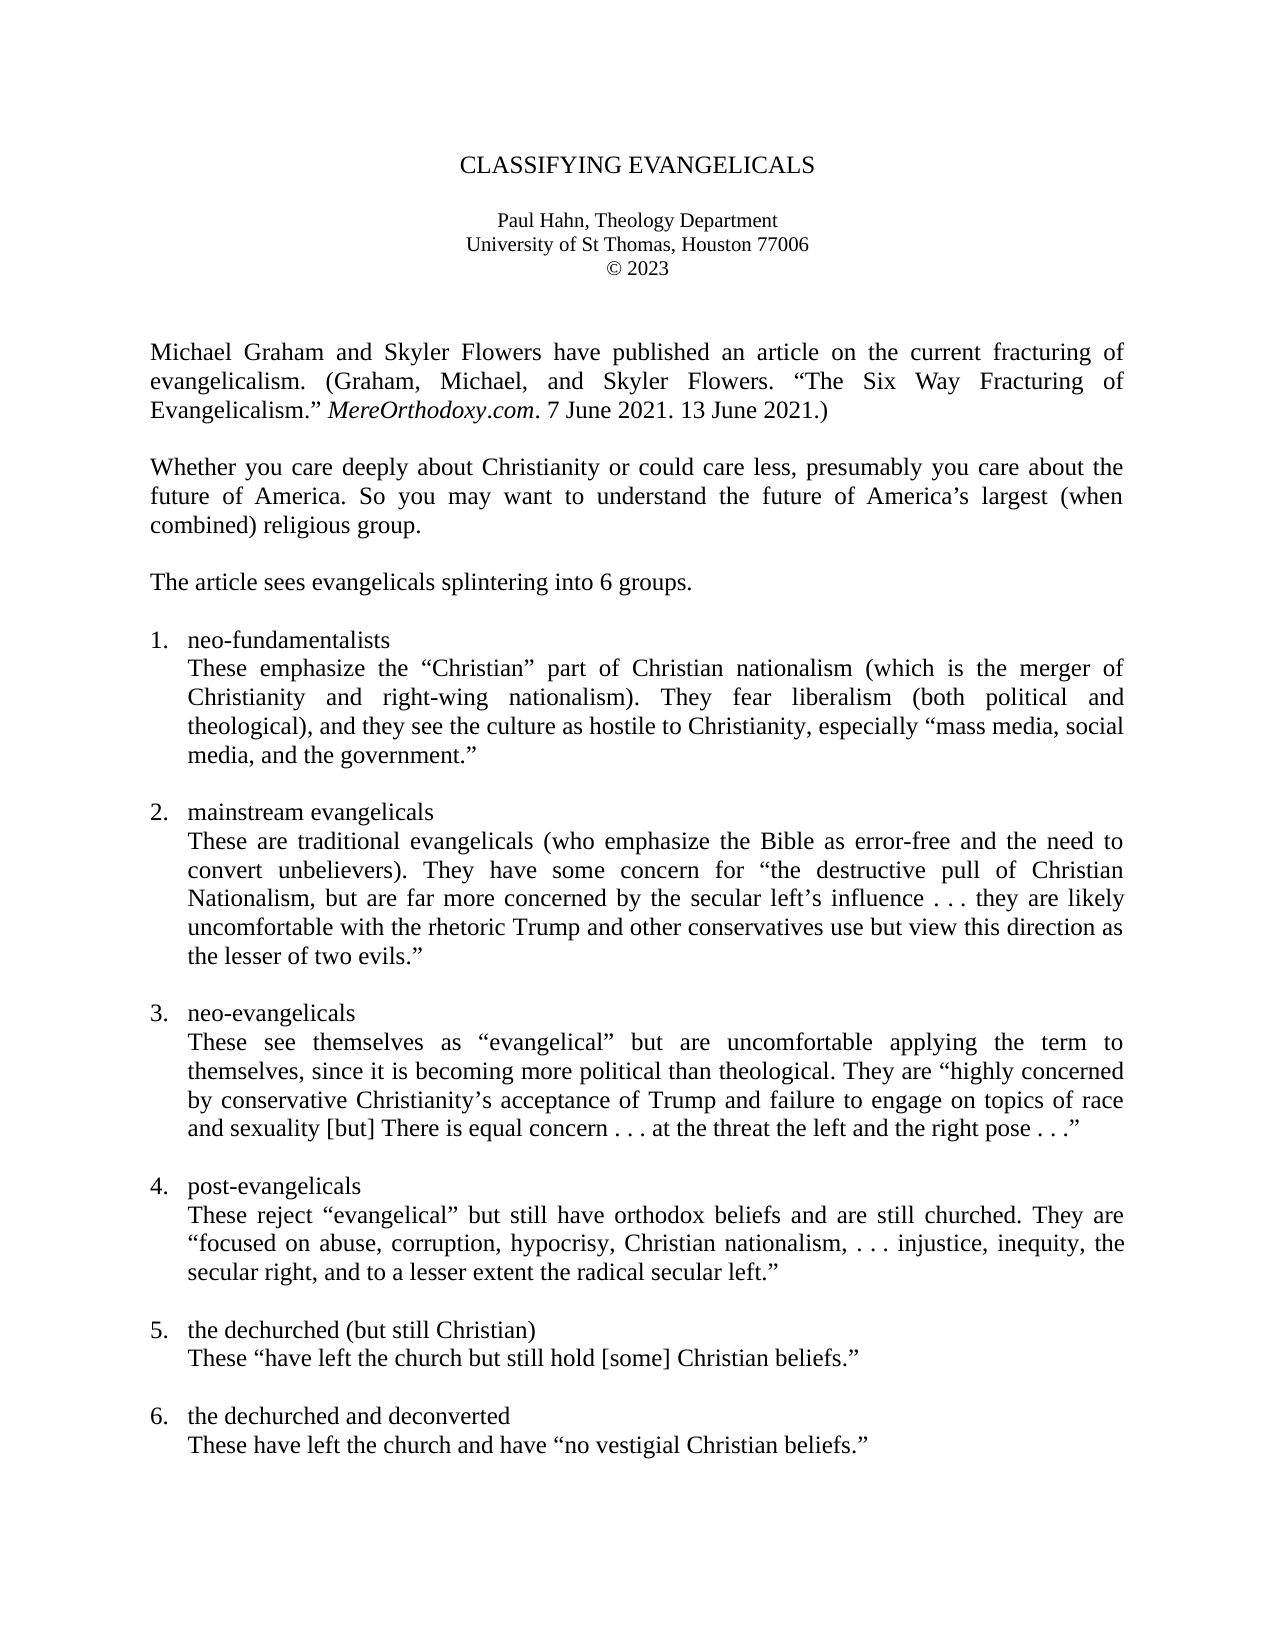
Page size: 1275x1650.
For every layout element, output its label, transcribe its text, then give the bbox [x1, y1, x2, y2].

text These see themselves as “evangelical” but are uncomfortable applying the term to themselves, since it is becoming more political than theological. They are “highly concerned by conservative Christianity’s acceptance of Trump and failure to engage on topics of race and sexuality [but] There is equal concern . . . at the threat the left and the right pose . . .” [187, 1027, 1125, 1142]
text These are traditional evangelicals (who emphasize the Bible as error-free and the need to convert unbelievers). They have some concern for “the destructive pull of Christian Nationalism, but are far more concerned by the secular left’s influence . . . they are likely uncomfortable with the rhetoric Trump and other conservatives use but view this direction as the lesser of two evils.” [187, 826, 1125, 970]
text These “have left the church but still hold [some] Christian beliefs.” [187, 1343, 1125, 1372]
text Whether you care deeply about Christianity or could care less, presumably you care about the future of America. So you may want to understand the future of America’s largest (when combined) religious group. [150, 452, 1125, 538]
text Michael Graham and Skyler Flowers have published an article on the current fracturing of evangelicalism. (Graham, Michael, and Skyler Flowers. “The Six Way Fracturing of Evangelicalism.” MereOrthodoxy.com. 7 June 2021. 13 June 2021.) [150, 337, 1125, 423]
text The article sees evangelicals splintering into 6 groups. [150, 567, 1125, 596]
text These reject “evangelical” but still have orthodox beliefs and are still churched. They are “focused on abuse, corruption, hypocrisy, Christian nationalism, . . . injustice, inequity, the secular right, and to a lesser extent the radical secular left.” [187, 1200, 1125, 1286]
text Paul Hahn, Theology Department [150, 207, 1125, 232]
list the dechurched (but still Christian) [150, 1315, 1125, 1343]
list neo-evangelicals [150, 998, 1125, 1027]
list mainstream evangelicals [150, 797, 1125, 826]
list the dechurched and deconverted [150, 1401, 1125, 1430]
text These have left the church and have “no vestigial Christian beliefs.” [187, 1430, 1125, 1458]
text CLASSIFYING EVANGELICALS [150, 150, 1125, 179]
text © 2023 [150, 256, 1125, 280]
text These emphasize the “Christian” part of Christian nationalism (which is the merger of Christianity and right-wing nationalism). They fear liberalism (both political and theological), and they see the culture as hostile to Christianity, especially “mass media, social media, and the government.” [187, 653, 1125, 768]
list post-evangelicals [150, 1171, 1125, 1200]
list neo-fundamentalists [150, 625, 1125, 653]
text University of St Thomas, Houston 77006 [150, 232, 1125, 256]
